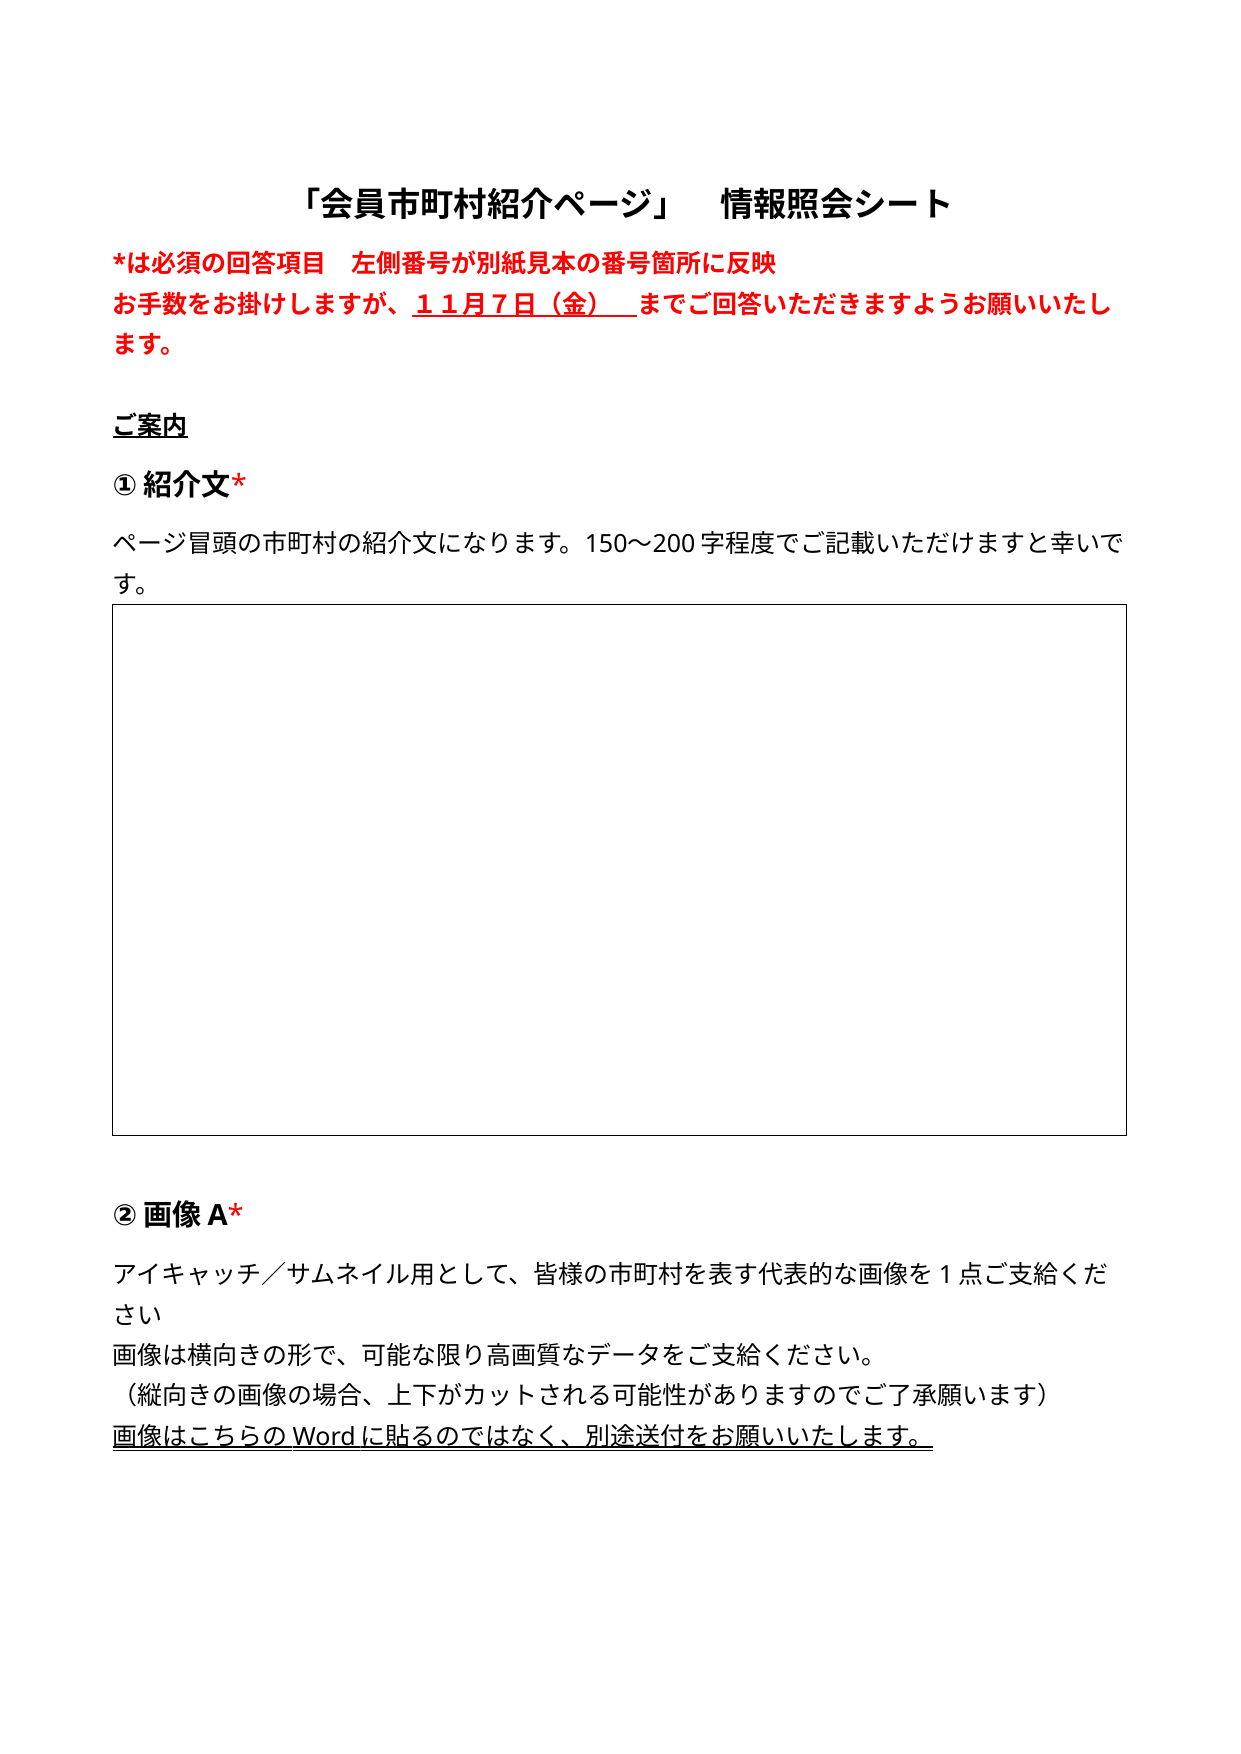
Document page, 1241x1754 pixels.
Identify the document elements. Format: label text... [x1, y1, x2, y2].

text お手数をお掛けしますが、１１月７日（金） までご回答いただきますようお願いいたします。 [112, 284, 1128, 362]
text *は必須の回答項目 左側番号が別紙見本の番号箇所に反映 [112, 243, 1128, 281]
text （縦向きの画像の場合、上下がカットされる可能性がありますのでご了承願います） [112, 1375, 1128, 1413]
text 画像はこちらのWordに貼るのではなく、別途送付をお願いいたします。 [112, 1415, 1128, 1453]
text 「会員市町村紹介ページ」 情報照会シート [112, 164, 1128, 239]
text ②画像A* [112, 1176, 1128, 1251]
text 画像は横向きの形で、可能な限り高画質なデータをご支給ください。 [112, 1335, 1128, 1372]
text ページ冒頭の市町村の紹介文になります。150～200字程度でご記載いただけますと幸いです。 [112, 523, 1128, 601]
text アイキャッチ／サムネイル用として、皆様の市町村を表す代表的な画像を1点ご支給ください [112, 1254, 1128, 1332]
table_header [113, 605, 1126, 1134]
text ①紹介文* [112, 445, 1128, 520]
text ご案内 [112, 404, 1128, 442]
